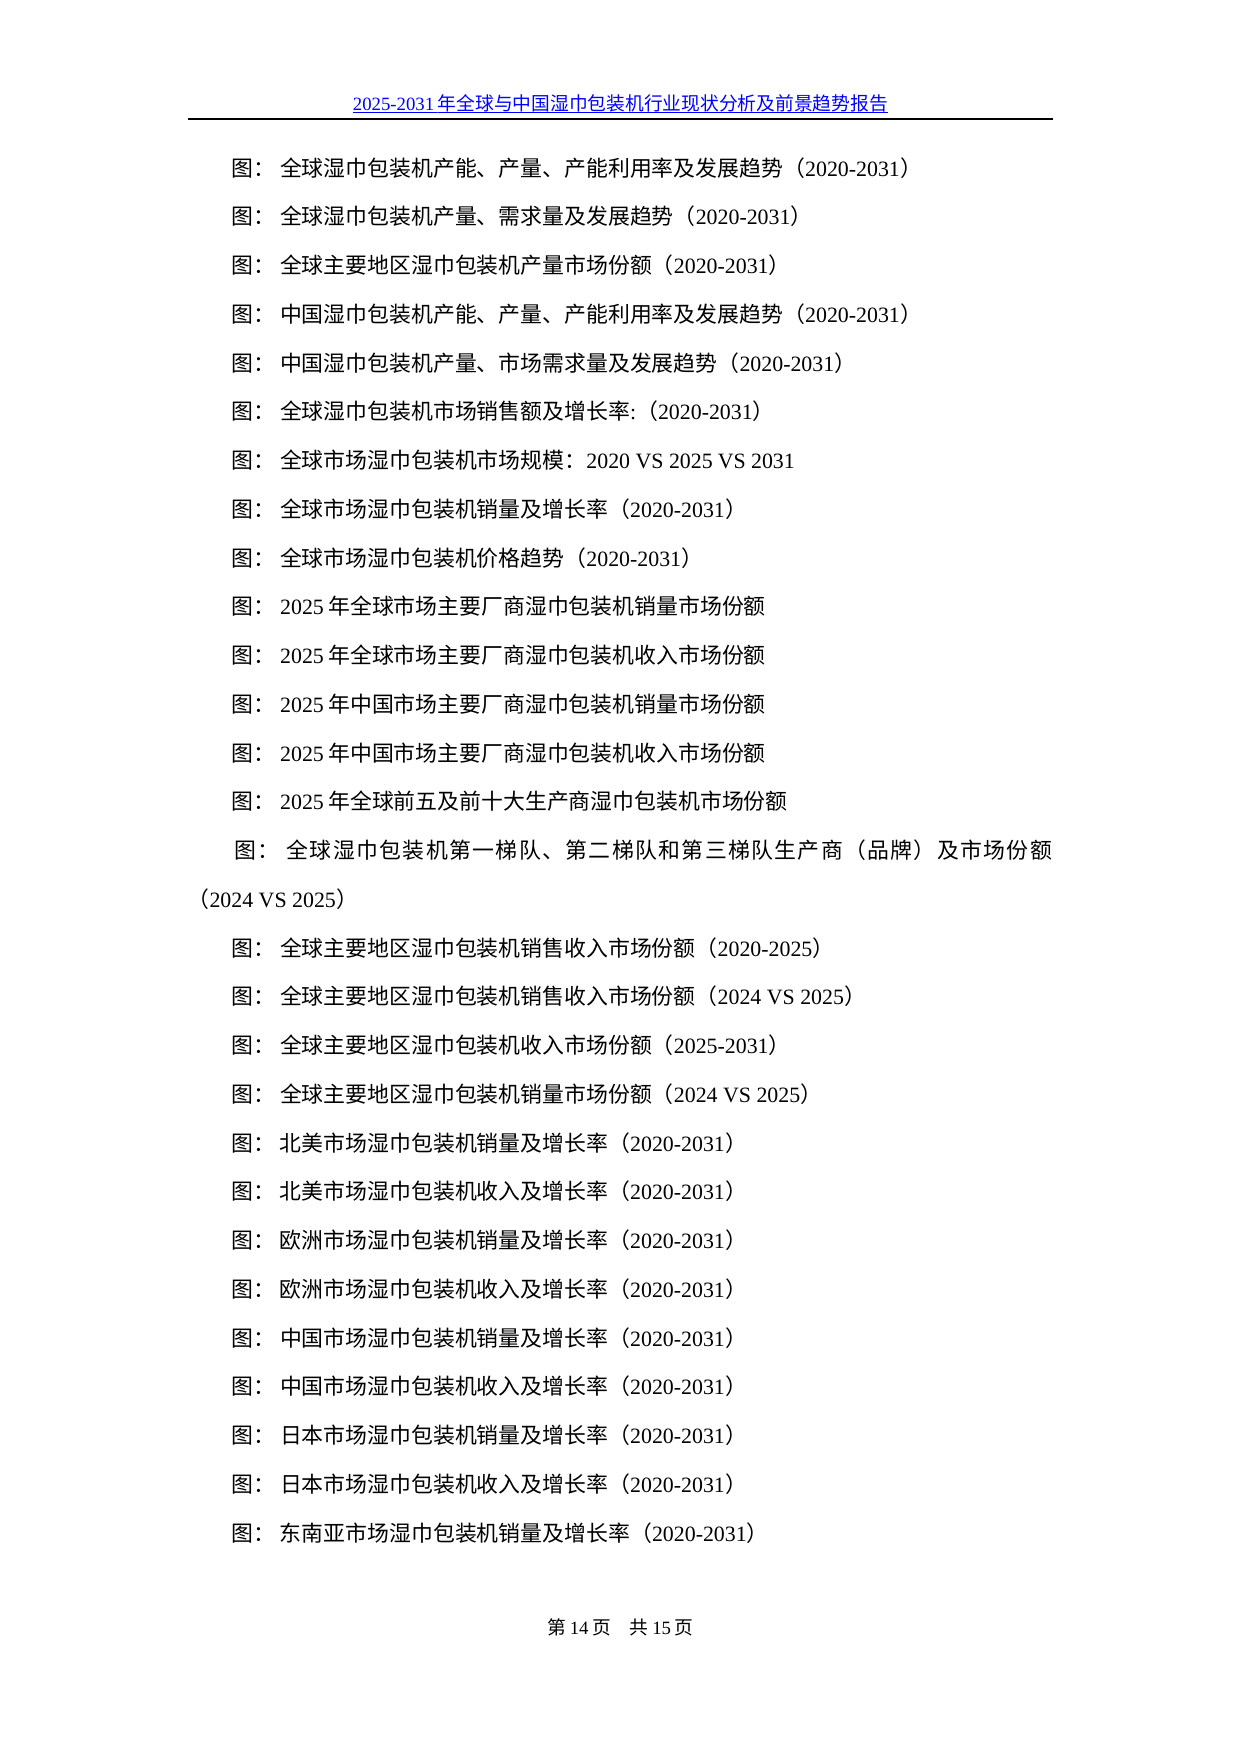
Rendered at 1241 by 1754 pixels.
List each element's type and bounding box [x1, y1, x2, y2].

text [187, 150, 1053, 1548]
